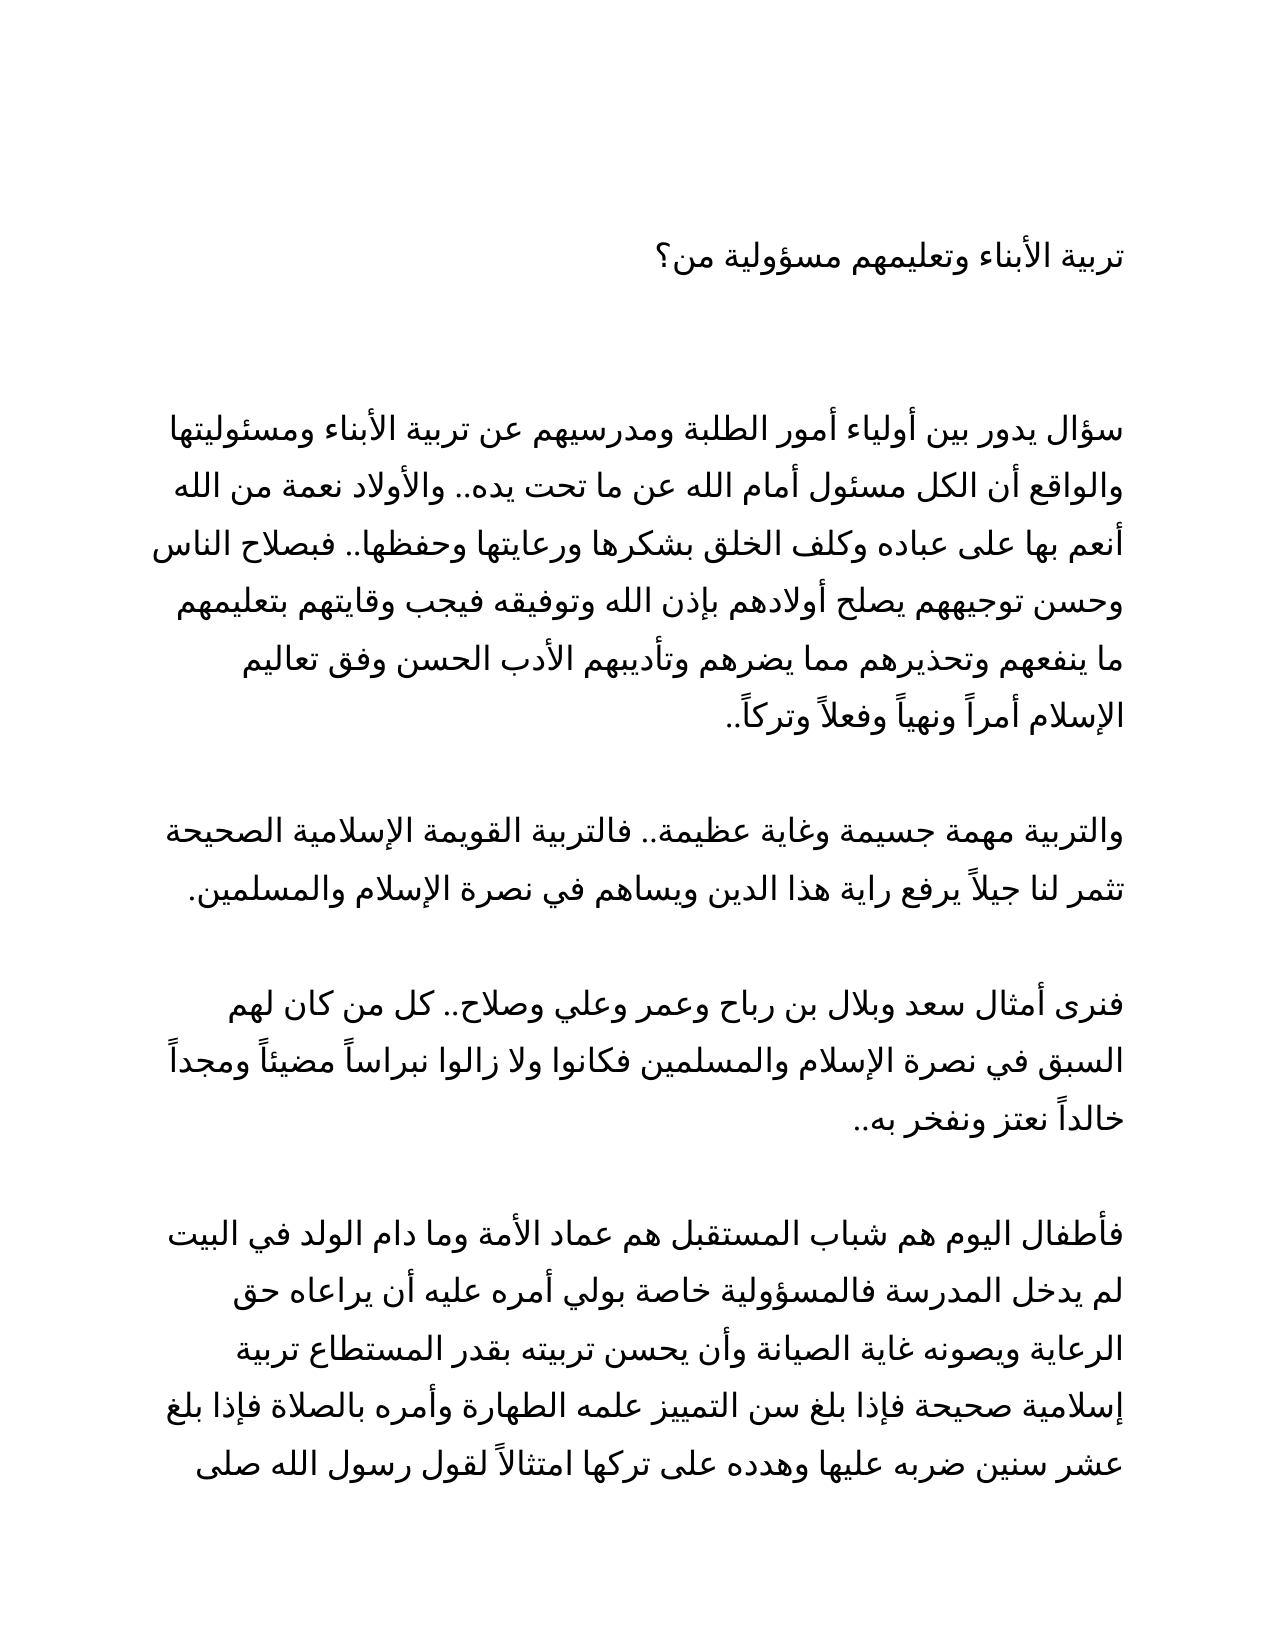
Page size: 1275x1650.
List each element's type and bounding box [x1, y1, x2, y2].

text [150, 237, 1125, 1482]
